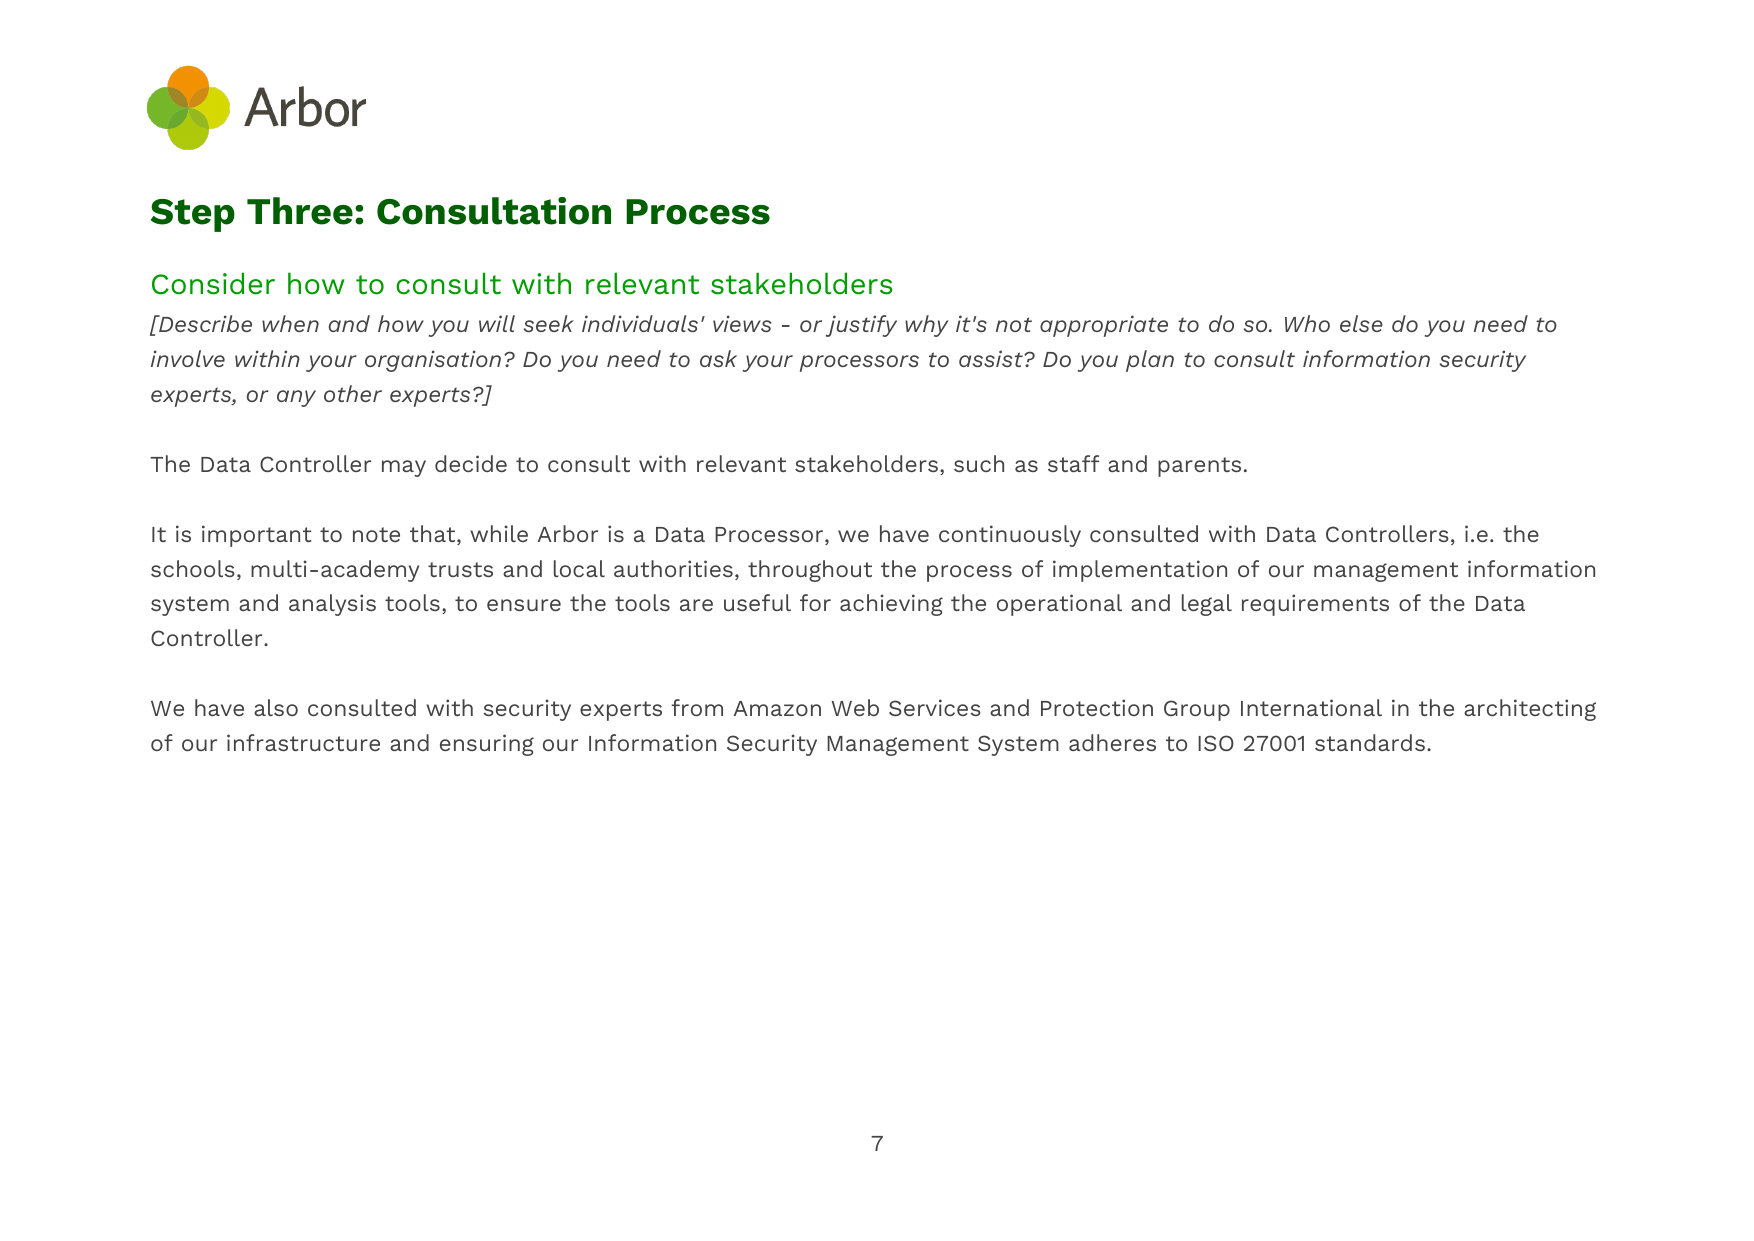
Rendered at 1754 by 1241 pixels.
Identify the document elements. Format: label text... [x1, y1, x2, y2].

text [Describe when and how you will seek individuals' views - or justify why it's not appropriate to do so. Who else do you need to involve within your organisation? Do you need to ask your processors to assist? Do you plan to consult information security experts, or any other experts?] [150, 311, 1604, 408]
text We have also consulted with security experts from Amazon Web Services and Protection Group International in the architecting of our infrastructure and ensuring our Information Security Management System adheres to ISO 27001 standards. [150, 695, 1604, 757]
text It is important to note that, while Arbor is a Data Processor, we have continuously consulted with Data Controllers, i.e. the schools, multi-academy trusts and local authorities, throughout the process of implementation of our management information system and analysis tools, to ensure the tools are useful for achieving the operational and legal requirements of the Data Controller. [150, 521, 1604, 652]
subtitle Consider how to consult with relevant stakeholders [150, 267, 1604, 301]
text The Data Controller may decide to consult with relevant stakeholders, such as staff and parents. [150, 451, 1604, 478]
subtitle Step Three: Consultation Process [150, 190, 1604, 234]
picture [146, 65, 367, 150]
